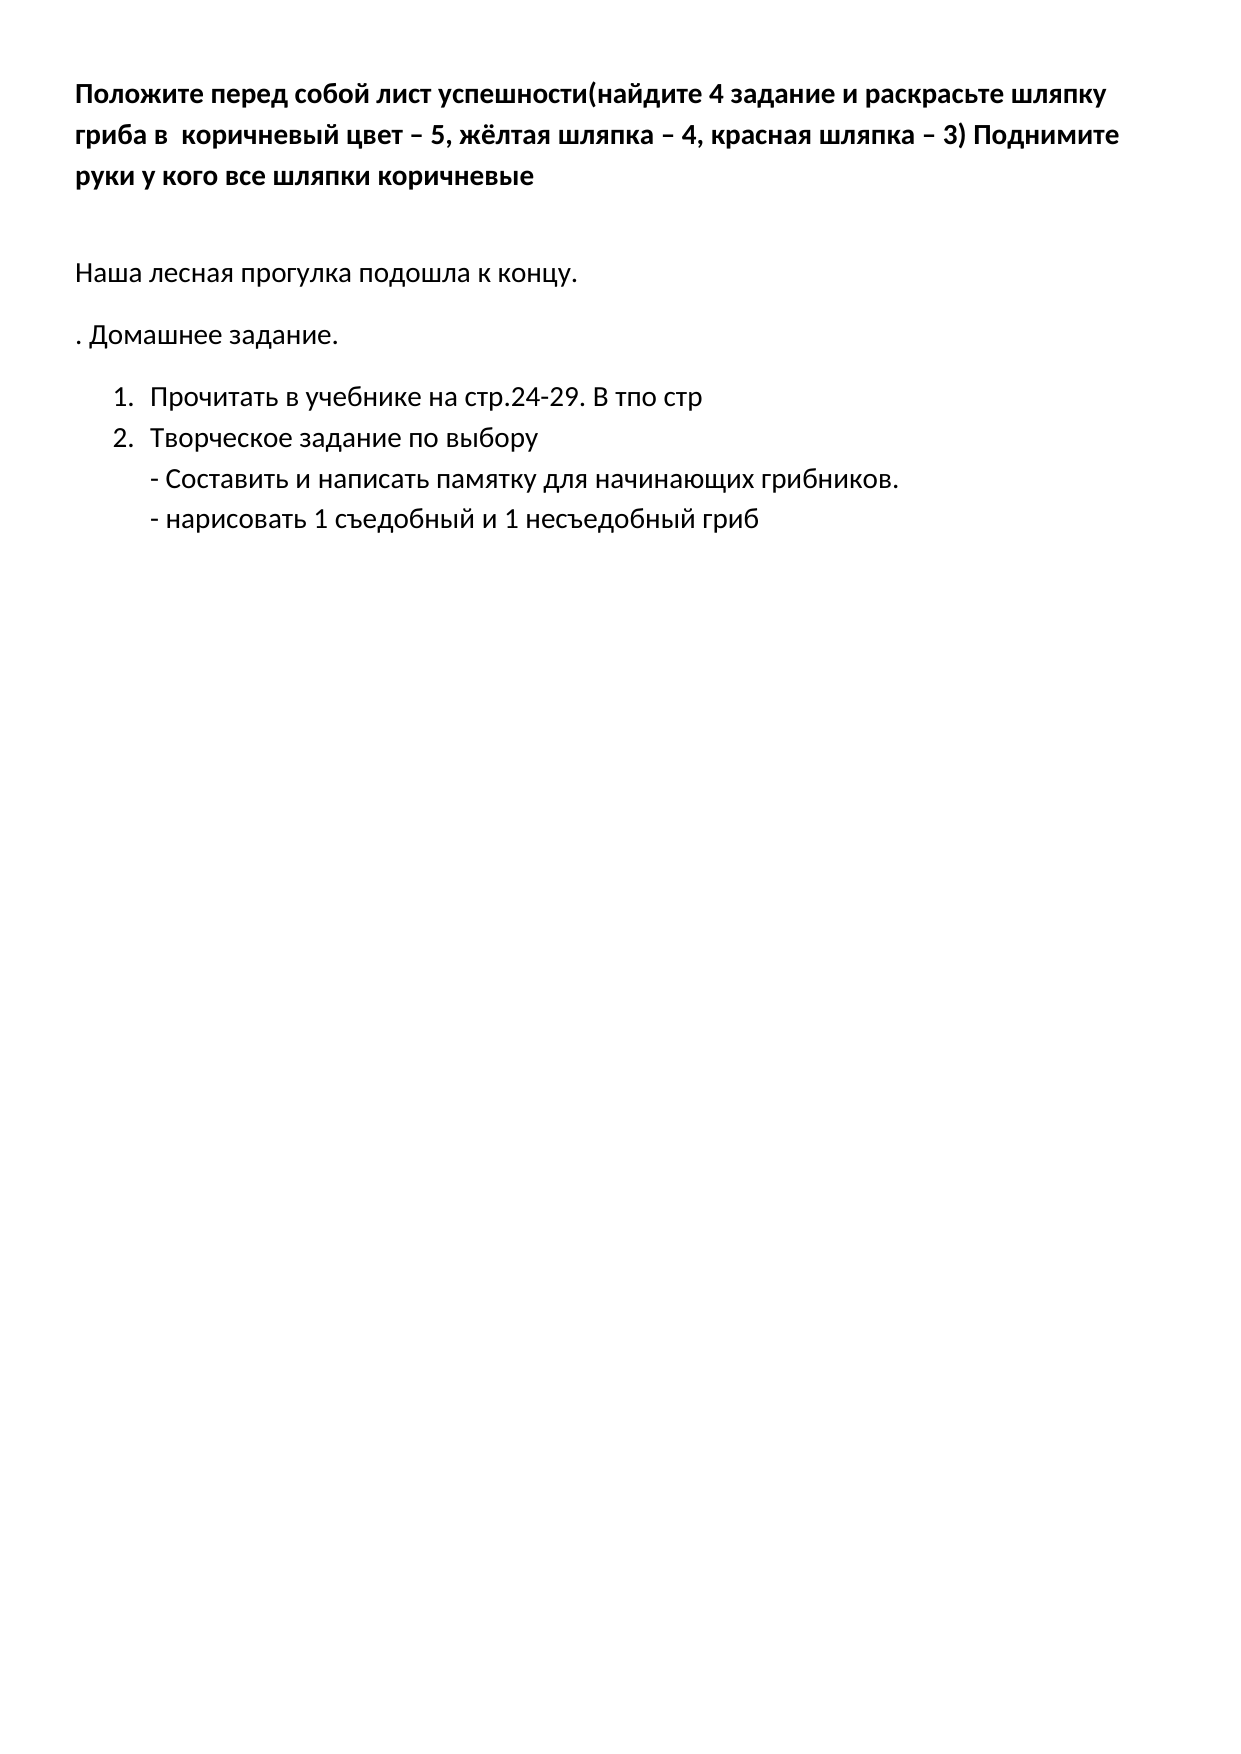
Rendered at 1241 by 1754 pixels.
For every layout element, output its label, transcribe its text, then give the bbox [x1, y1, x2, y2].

list - Составить и написать памятку для начинающих грибников. [150, 460, 1165, 495]
list - нарисовать 1 съедобный и 1 несъедобный гриб [150, 501, 1165, 536]
text . Домашнее задание. [75, 316, 1165, 352]
list Творческое задание по выбору [112, 419, 1165, 454]
text Положите перед собой лист успешности(найдите 4 задание и раскрасьте шляпку гриба в коричневый цвет – 5, жёлтая шляпка – 4, красная шляпка – 3) Поднимите руки у кого все шляпки коричневые [75, 75, 1165, 192]
list Прочитать в учебнике на стр.24-29. В тпо стр [112, 378, 1165, 413]
text Наша лесная прогулка подошла к концу. [75, 254, 1165, 290]
